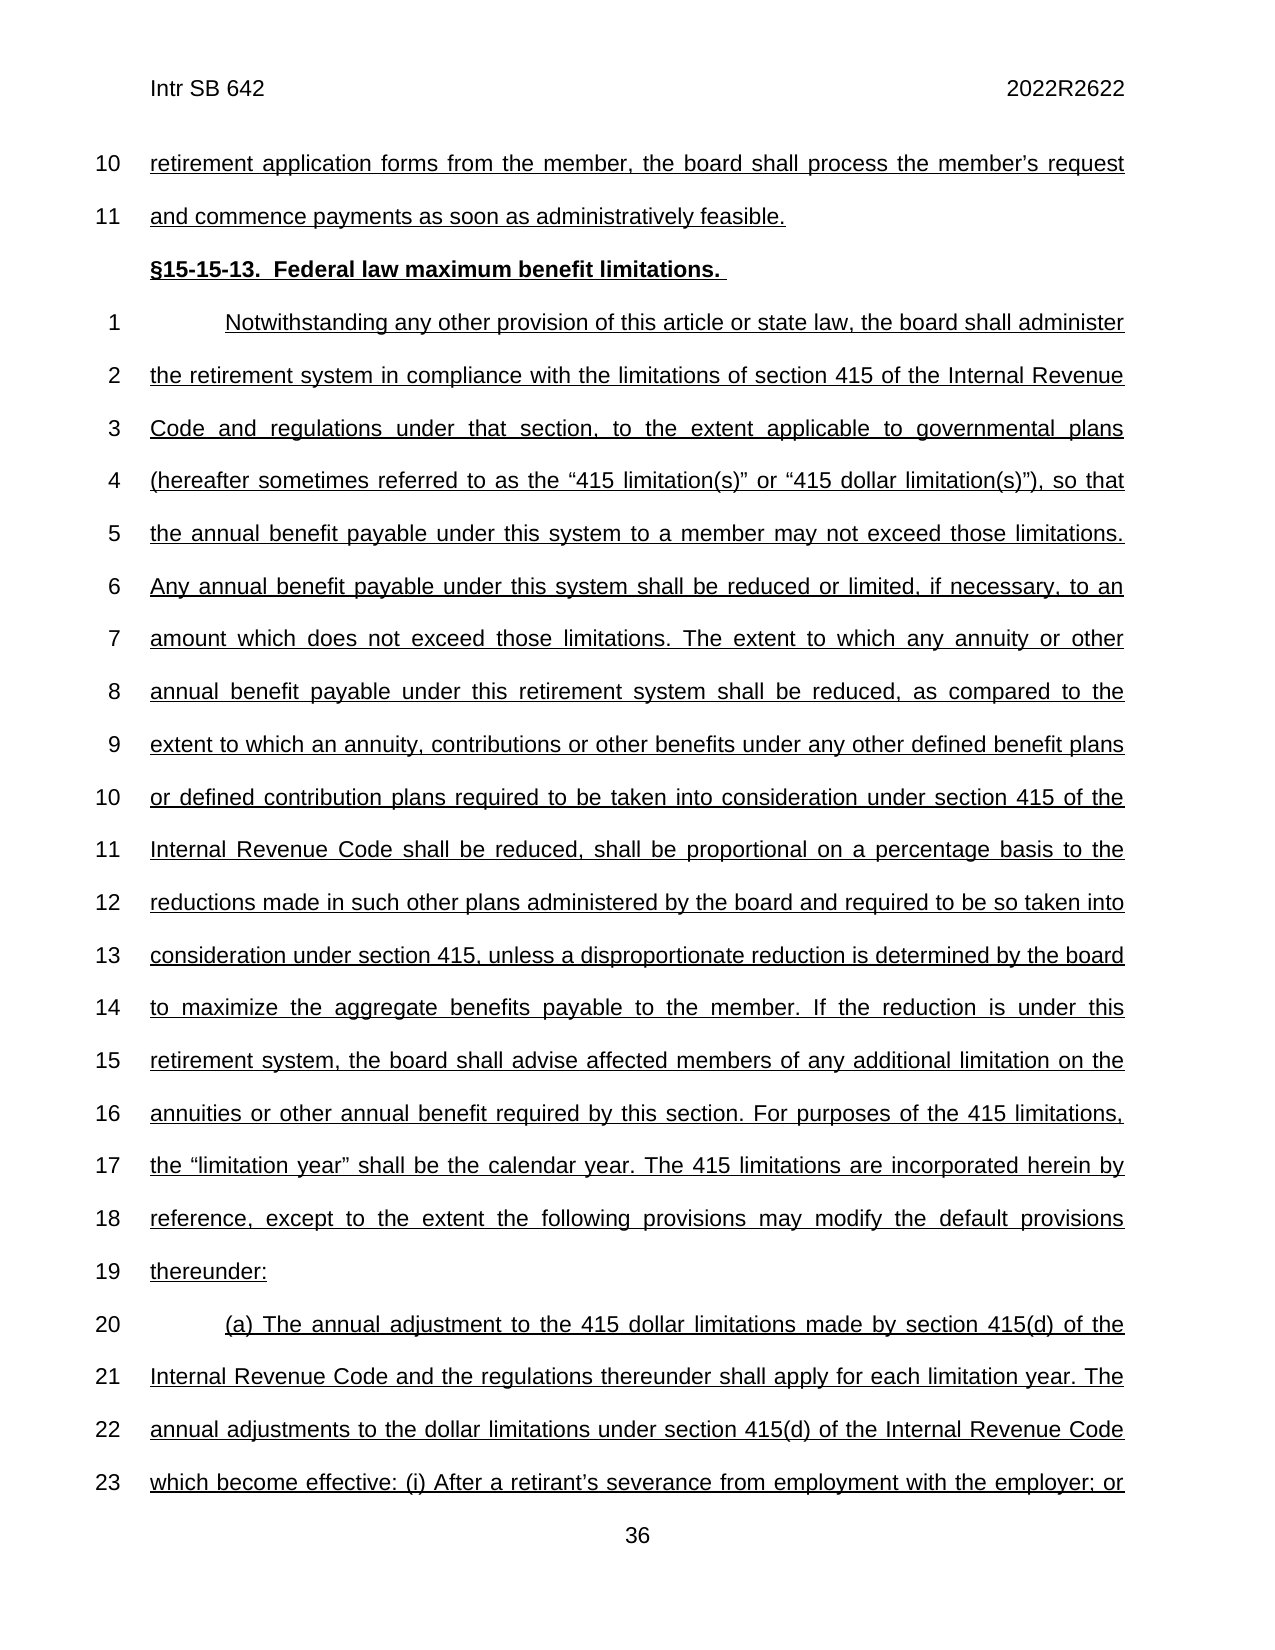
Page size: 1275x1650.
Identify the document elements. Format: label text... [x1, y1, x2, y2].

text Notwithstanding any other provision of this article or state law, the board shall administer the retirement system in compliance with the limitations of section 415 of the Internal Revenue Code and regulations under that section, to the extent applicable to governmental plans (hereafter sometimes referred to as the “415 limitation(s)” or “415 dollar limitation(s)”), so that the annual benefit payable under this system to a member may not exceed those limitations. Any annual benefit payable under this system shall be reduced or limited, if necessary, to an amount which does not exceed those limitations. The extent to which any annuity or other annual benefit payable under this retirement system shall be reduced, as compared to the extent to which an annuity, contributions or other benefits under any other defined benefit plans or defined contribution plans required to be taken into consideration under section 415 of the Internal Revenue Code shall be reduced, shall be proportional on a percentage basis to the reductions made in such other plans administered by the board and required to be so taken into consideration under section 415, unless a disproportionate reduction is determined by the board to maximize the aggregate benefits payable to the member. If the reduction is under this retirement system, the board shall advise affected members of any additional limitation on the annuities or other annual benefit required by this section. For purposes of the 415 limitations, the “limitation year” shall be the calendar year. The 415 limitations are incorporated herein by reference, except to the extent the following provisions may modify the default provisions thereunder: [150, 544, 1125, 701]
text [150, 150, 1125, 173]
subtitle §15-15-13. Federal law maximum benefit limitations. [150, 256, 1125, 283]
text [150, 1440, 1125, 1491]
